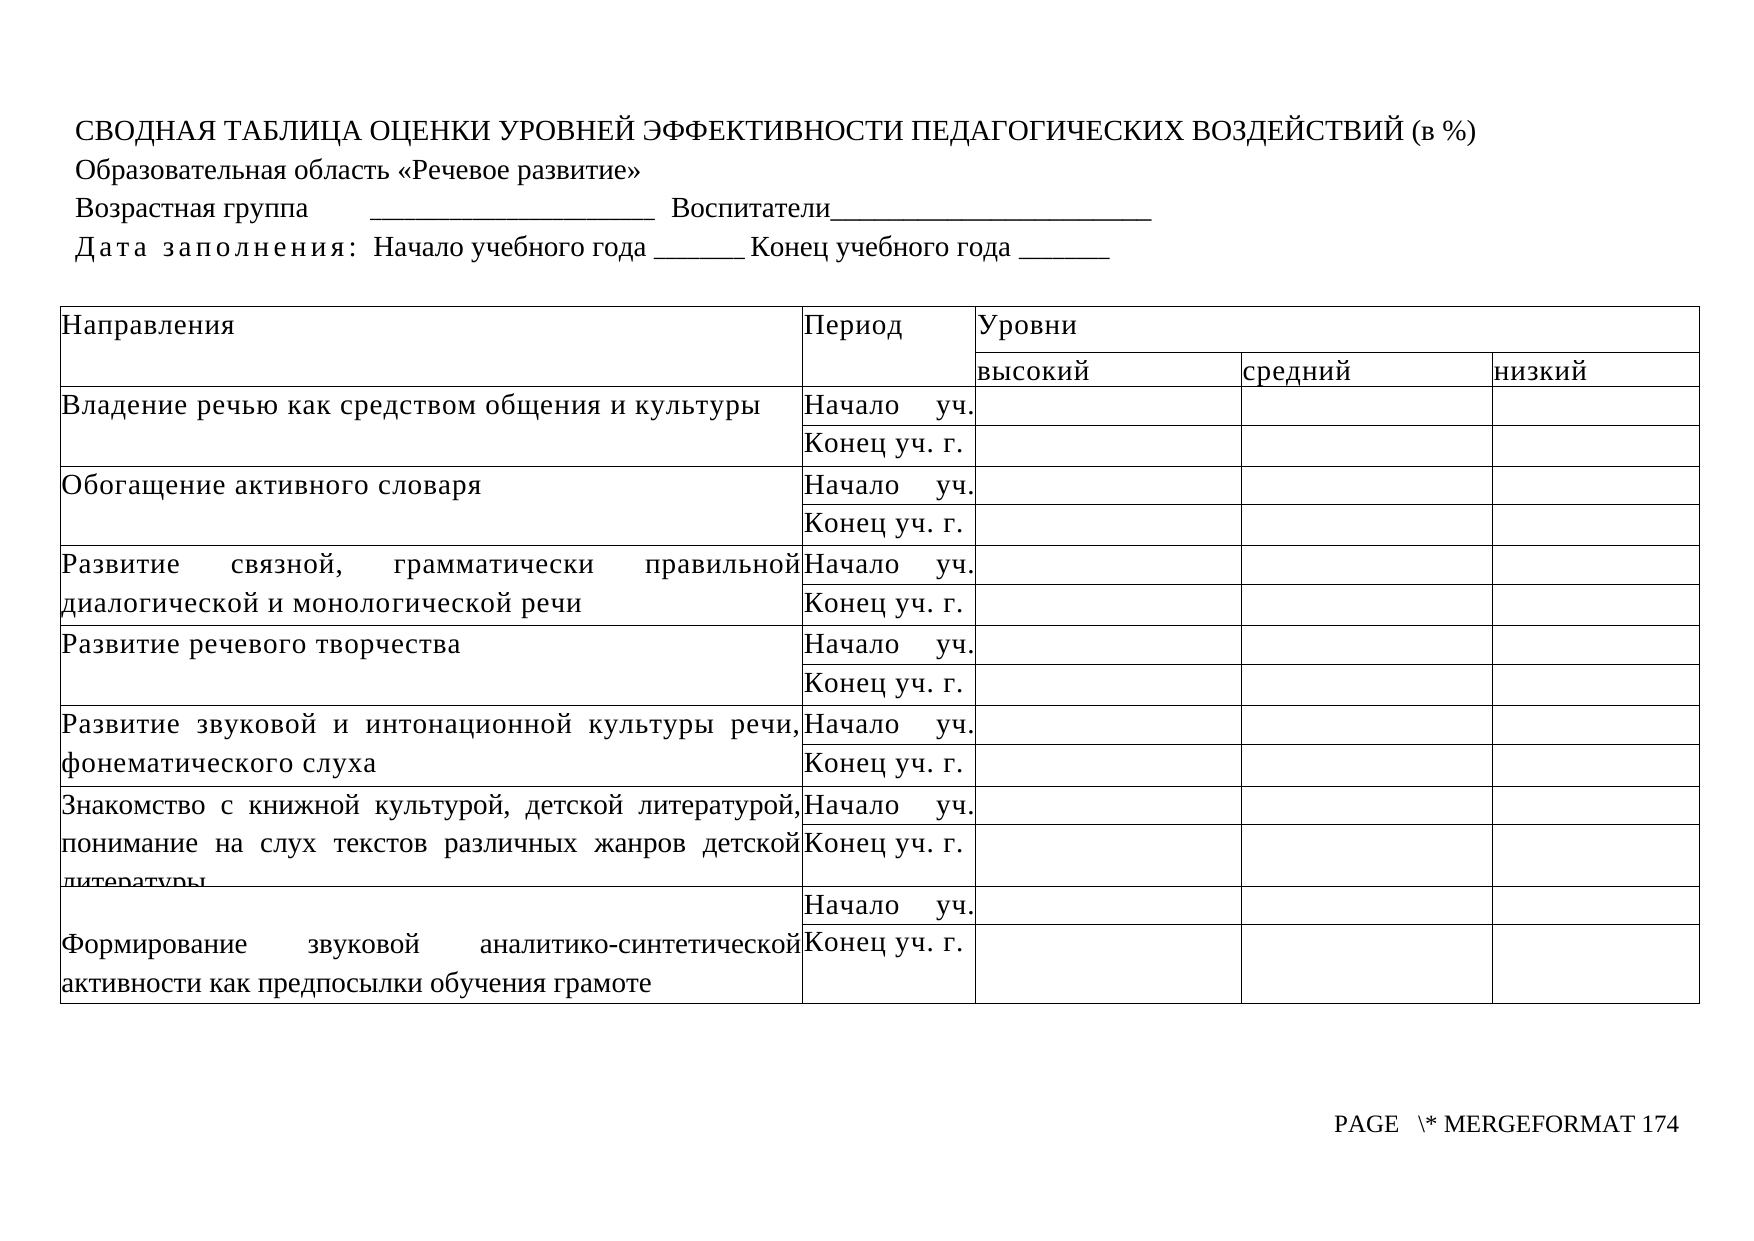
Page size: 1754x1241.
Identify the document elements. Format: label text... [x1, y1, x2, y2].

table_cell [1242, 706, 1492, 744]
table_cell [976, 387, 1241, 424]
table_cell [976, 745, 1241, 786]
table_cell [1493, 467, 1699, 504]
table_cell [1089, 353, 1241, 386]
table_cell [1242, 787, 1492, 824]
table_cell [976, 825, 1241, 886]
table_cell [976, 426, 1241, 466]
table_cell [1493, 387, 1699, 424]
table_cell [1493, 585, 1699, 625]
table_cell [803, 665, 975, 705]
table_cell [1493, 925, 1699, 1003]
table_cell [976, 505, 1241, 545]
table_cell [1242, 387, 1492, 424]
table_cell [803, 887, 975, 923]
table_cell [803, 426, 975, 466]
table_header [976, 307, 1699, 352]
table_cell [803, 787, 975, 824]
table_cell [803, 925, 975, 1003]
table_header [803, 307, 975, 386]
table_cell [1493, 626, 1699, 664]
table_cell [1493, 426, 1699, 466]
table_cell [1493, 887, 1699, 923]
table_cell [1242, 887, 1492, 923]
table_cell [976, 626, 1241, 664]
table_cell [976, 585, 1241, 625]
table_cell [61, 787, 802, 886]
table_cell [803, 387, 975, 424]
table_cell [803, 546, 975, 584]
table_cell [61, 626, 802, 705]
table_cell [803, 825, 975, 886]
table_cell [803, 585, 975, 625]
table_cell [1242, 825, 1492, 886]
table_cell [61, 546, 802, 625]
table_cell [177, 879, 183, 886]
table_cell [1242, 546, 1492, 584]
text Дата заполнения: Начало учебного года ________ Конец учебного года ________ [373, 229, 1679, 263]
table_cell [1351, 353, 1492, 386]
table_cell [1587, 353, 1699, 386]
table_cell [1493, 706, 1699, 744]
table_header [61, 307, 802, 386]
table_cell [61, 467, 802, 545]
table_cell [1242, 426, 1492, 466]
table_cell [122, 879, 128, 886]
text Образовательная область «Речевое развитие» [75, 152, 1679, 186]
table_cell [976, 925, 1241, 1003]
text Возрастная группа _________________________ Воспитатели______________________ [75, 191, 1679, 224]
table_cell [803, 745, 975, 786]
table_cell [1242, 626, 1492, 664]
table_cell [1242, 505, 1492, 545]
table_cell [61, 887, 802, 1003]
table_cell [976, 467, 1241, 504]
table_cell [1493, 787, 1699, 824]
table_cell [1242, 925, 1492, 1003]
text СВОДНАЯ ТАБЛИЦА ОЦЕНКИ УРОВНЕЙ ЭФФЕКТИВНОСТИ ПЕДАГОГИЧЕСКИХ ВОЗДЕЙСТВИЙ (в %) [75, 113, 1679, 147]
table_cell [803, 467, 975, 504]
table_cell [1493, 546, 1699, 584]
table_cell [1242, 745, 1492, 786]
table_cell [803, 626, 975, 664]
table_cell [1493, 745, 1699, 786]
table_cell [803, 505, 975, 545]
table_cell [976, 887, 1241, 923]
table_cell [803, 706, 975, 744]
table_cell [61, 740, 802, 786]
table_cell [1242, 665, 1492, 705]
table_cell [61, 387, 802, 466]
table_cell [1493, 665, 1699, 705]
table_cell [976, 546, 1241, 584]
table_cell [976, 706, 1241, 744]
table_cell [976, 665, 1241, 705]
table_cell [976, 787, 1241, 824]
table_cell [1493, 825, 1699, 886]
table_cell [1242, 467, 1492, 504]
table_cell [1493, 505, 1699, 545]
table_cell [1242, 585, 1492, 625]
